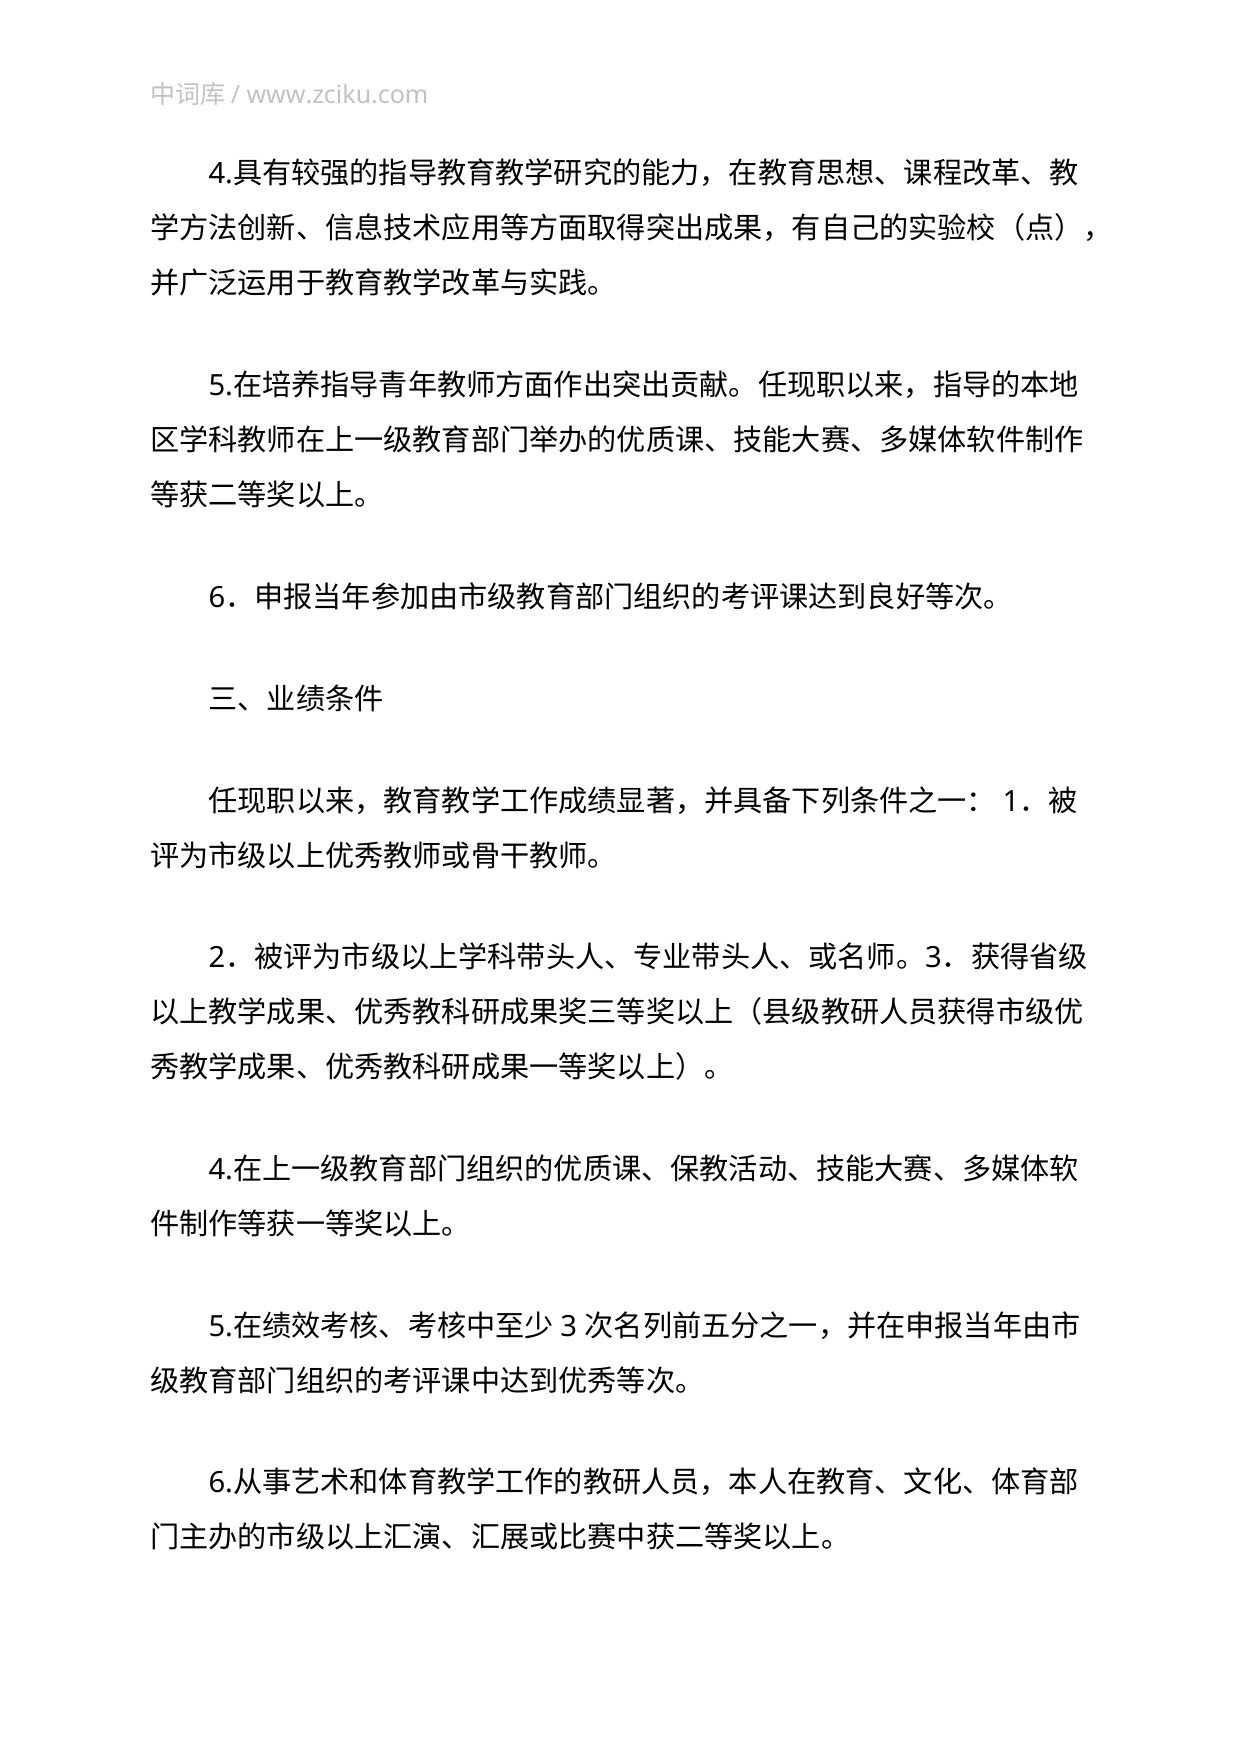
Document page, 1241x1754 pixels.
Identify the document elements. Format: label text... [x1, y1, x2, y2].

text 6.从事艺术和体育教学工作的教研人员，本人在教育、文化、体育部门主办的市级以上汇演、汇展或比赛中获二等奖以上。 [150, 1459, 1090, 1556]
text 5.在培养指导青年教师方面作出突出贡献。任现职以来，指导的本地区学科教师在上一级教育部门举办的优质课、技能大赛、多媒体软件制作等获二等奖以上。 [150, 362, 1090, 514]
text 4.在上一级教育部门组织的优质课、保教活动、技能大赛、多媒体软件制作等获一等奖以上。 [150, 1146, 1090, 1243]
text 5.在绩效考核、考核中至少 3 次名列前五分之一，并在申报当年由市级教育部门组织的考评课中达到优秀等次。 [150, 1302, 1090, 1399]
text 三、业绩条件 [150, 675, 1090, 718]
text 任现职以来，教育教学工作成绩显著，并具备下列条件之一： 1．被评为市级以上优秀教师或骨干教师。 [150, 777, 1090, 874]
text 2．被评为市级以上学科带头人、专业带头人、或名师。3．获得省级以上教学成果、优秀教科研成果奖三等奖以上（县级教研人员获得市级优秀教学成果、优秀教科研成果一等奖以上）。 [150, 934, 1090, 1086]
text 4.具有较强的指导教育教学研究的能力，在教育思想、课程改革、教学方法创新、信息技术应用等方面取得突出成果，有自己的实验校（点），并广泛运用于教育教学改革与实践。 [150, 150, 1090, 302]
text 6．申报当年参加由市级教育部门组织的考评课达到良好等次。 [150, 573, 1090, 616]
